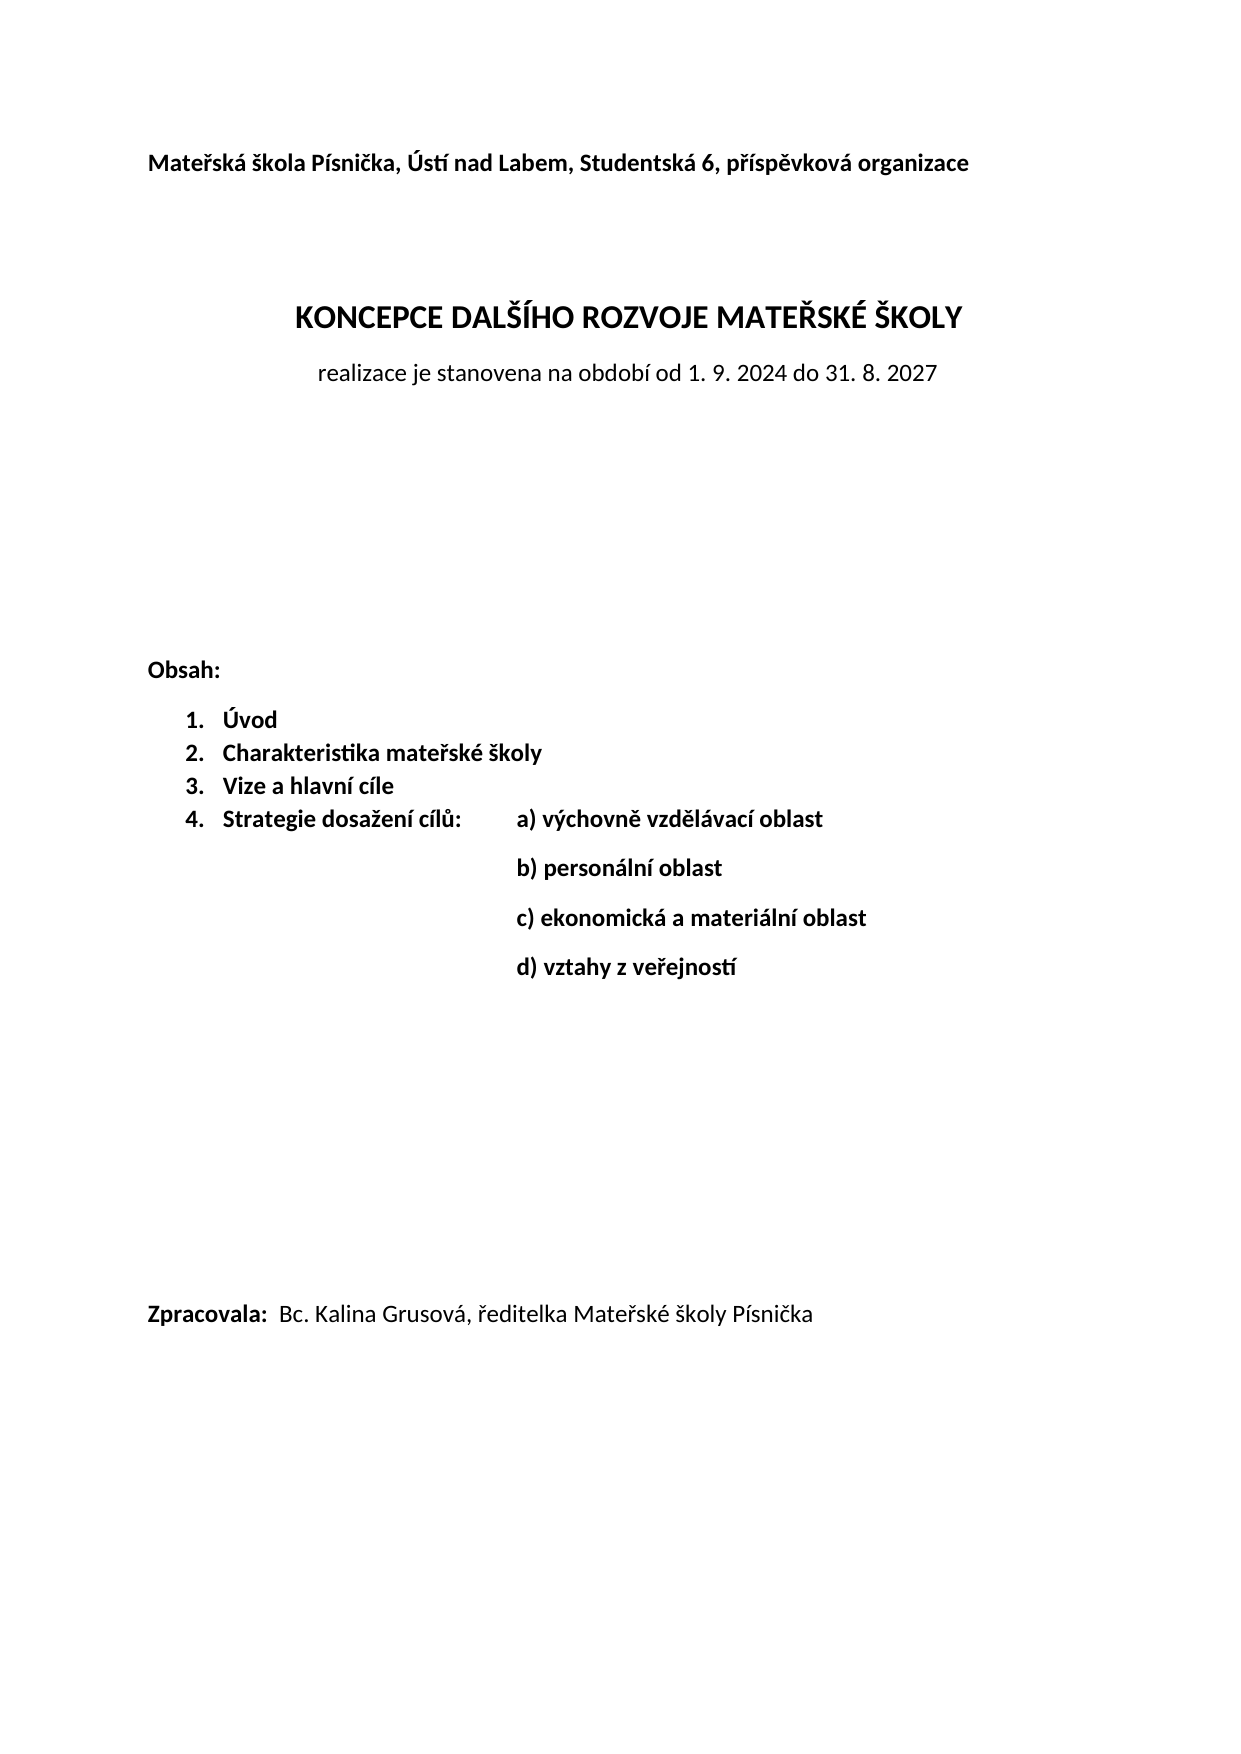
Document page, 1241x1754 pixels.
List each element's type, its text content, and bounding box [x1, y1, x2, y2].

list Strategie dosažení cílů: a) výchovně vzdělávací oblast [185, 803, 1093, 833]
list Úvod [185, 704, 1093, 734]
text Obsah: [148, 654, 1093, 685]
text Zpracovala: Bc. Kalina Grusová, ředitelka Mateřské školy Písnička [148, 1299, 1093, 1329]
text c) ekonomická a materiální oblast [516, 902, 1093, 932]
text realizace je stanovena na období od 1. 9. 2024 do 31. 8. 2027 [148, 357, 1093, 387]
list Vize a hlavní cíle [185, 770, 1093, 800]
text d) vztahy z veřejností [516, 952, 1093, 982]
list Charakteristika mateřské školy [185, 737, 1093, 767]
text Mateřská škola Písnička, Ústí nad Labem, Studentská 6, příspěvková organizace [148, 148, 1093, 178]
text b) personální oblast [516, 852, 1093, 883]
text KONCEPCE DALŠÍHO ROZVOJE MATEŘSKÉ ŠKOLY [148, 296, 1093, 337]
